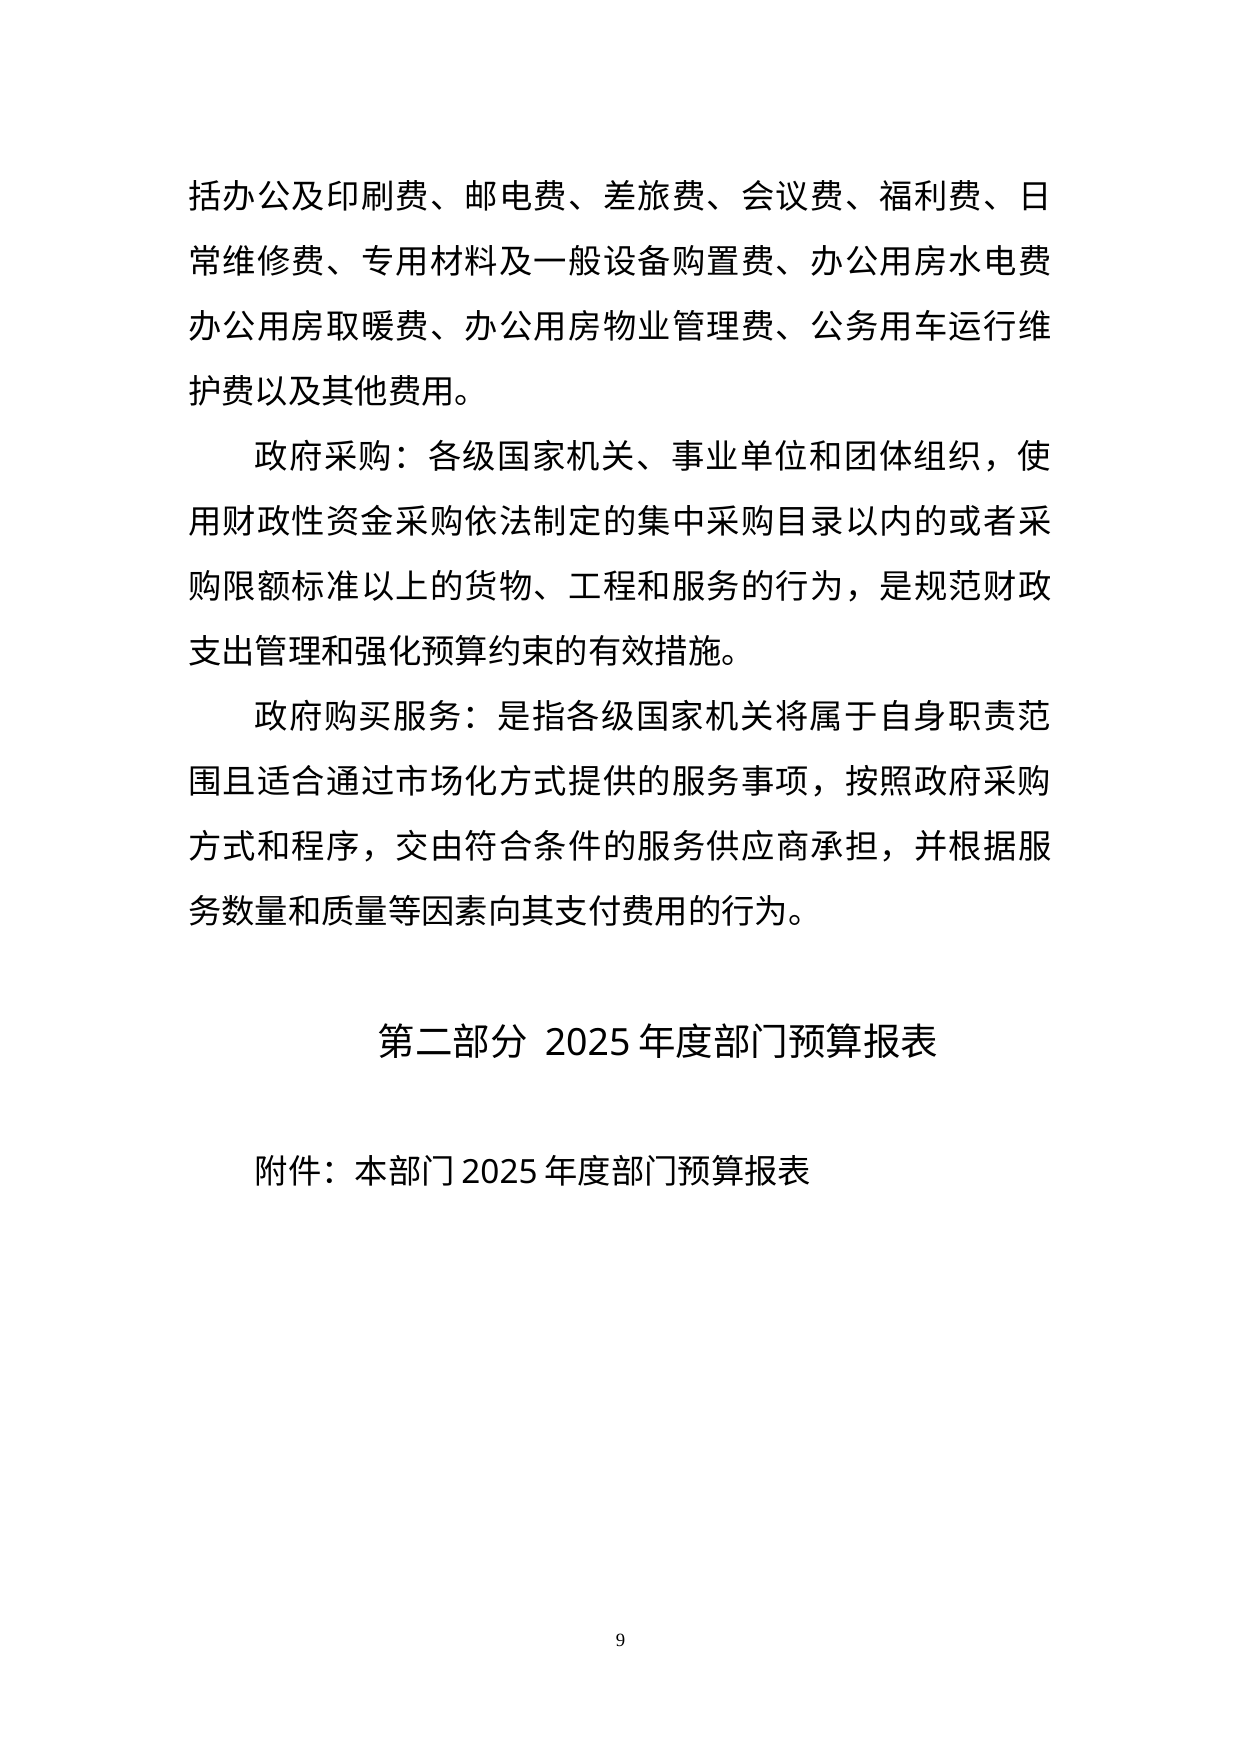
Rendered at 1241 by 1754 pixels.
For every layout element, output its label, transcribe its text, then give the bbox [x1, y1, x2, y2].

text 政府购买服务：是指各级国家机关将属于自身职责范围且适合通过市场化方式提供的服务事项，按照政府采购方式和程序，交由符合条件的服务供应商承担，并根据服务数量和质量等因素向其支付费用的行为。 [188, 682, 1053, 942]
text 第二部分 2025年度部门预算报表 [188, 1007, 1053, 1072]
text 政府采购：各级国家机关、事业单位和团体组织，使用财政性资金采购依法制定的集中采购目录以内的或者采购限额标准以上的货物、工程和服务的行为，是规范财政支出管理和强化预算约束的有效措施。 [188, 422, 1053, 682]
text 附件：本部门2025年度部门预算报表 [188, 1137, 1053, 1202]
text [188, 162, 1053, 422]
